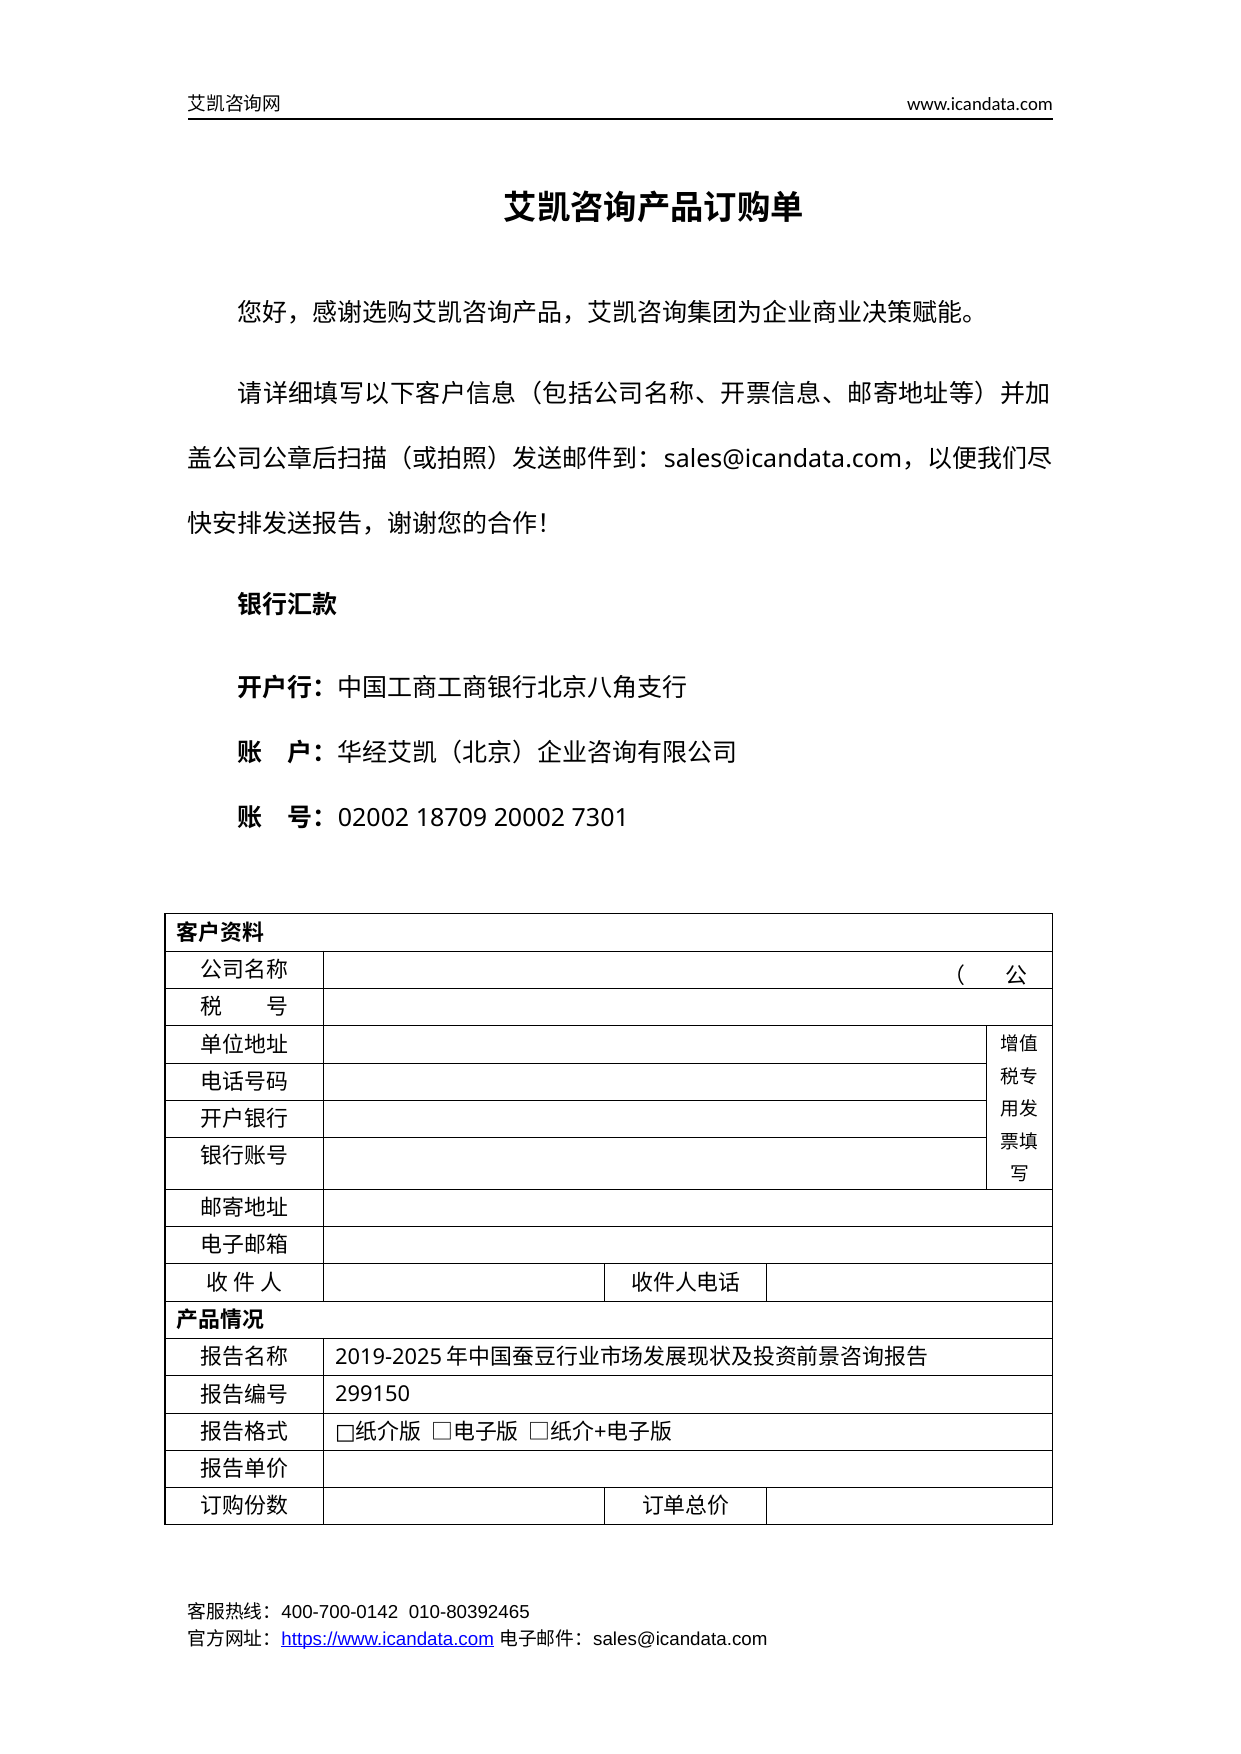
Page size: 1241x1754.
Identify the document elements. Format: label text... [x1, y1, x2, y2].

table_cell 开户银行 [166, 1101, 323, 1137]
table_cell 2019-2025年中国蚕豆行业市场发展现状及投资前景咨询报告 [324, 1339, 1052, 1375]
table_cell 报告编号 [166, 1376, 323, 1412]
table_cell 增值税专用发票填写 [987, 1026, 1052, 1189]
table_cell [767, 1264, 1052, 1301]
table_cell □纸介版 □电子版 □纸介+电子版 [324, 1414, 1052, 1450]
table_cell 银行账号 [166, 1138, 323, 1189]
table_cell [324, 952, 1052, 988]
text 艾凯咨询产品订购单 [187, 172, 1053, 237]
table_header 客户资料 [166, 914, 1052, 951]
text 银行汇款 [187, 570, 1053, 635]
table_cell 电子邮箱 [166, 1227, 323, 1263]
table_cell 税 号 [166, 989, 323, 1025]
text 账 号：02002 18709 20002 7301 [187, 783, 1053, 848]
table_cell [324, 1138, 986, 1189]
text 请详细填写以下客户信息（包括公司名称、开票信息、邮寄地址等）并加盖公司公章后扫描（或拍照）发送邮件到：sales@icandata.com，以便我们尽快安排发送报告，谢谢您的合作！ [187, 359, 1053, 554]
table_cell [324, 1264, 604, 1301]
table_cell 收件人电话 [605, 1264, 766, 1301]
table_cell 订购份数 [166, 1488, 323, 1524]
table_cell 单位地址 [166, 1026, 323, 1062]
table_cell [767, 1488, 1052, 1524]
table_cell 报告名称 [166, 1339, 323, 1375]
table_cell 299150 [324, 1376, 1052, 1412]
table_cell [324, 1227, 1052, 1263]
text 账 户：华经艾凯（北京）企业咨询有限公司 [187, 718, 1053, 783]
table_cell [324, 989, 1052, 1025]
table_cell 公司名称 [166, 952, 323, 988]
table_cell 订单总价 [605, 1488, 766, 1524]
table_cell 收 件 人 [166, 1264, 323, 1301]
table_cell [324, 1026, 986, 1062]
text 开户行：中国工商工商银行北京八角支行 [187, 653, 1053, 718]
table_cell [324, 1101, 986, 1137]
table_cell 邮寄地址 [166, 1190, 323, 1226]
table_cell [324, 1451, 1052, 1487]
table_cell 报告格式 [166, 1414, 323, 1450]
text 您好，感谢选购艾凯咨询产品，艾凯咨询集团为企业商业决策赋能。 [187, 278, 1053, 343]
table_cell 产品情况 [166, 1302, 1052, 1338]
table_cell [324, 1488, 604, 1524]
table_cell [324, 1064, 986, 1100]
table_cell 电话号码 [166, 1064, 323, 1100]
table_cell 报告单价 [166, 1451, 323, 1487]
table_cell [324, 1190, 1052, 1226]
